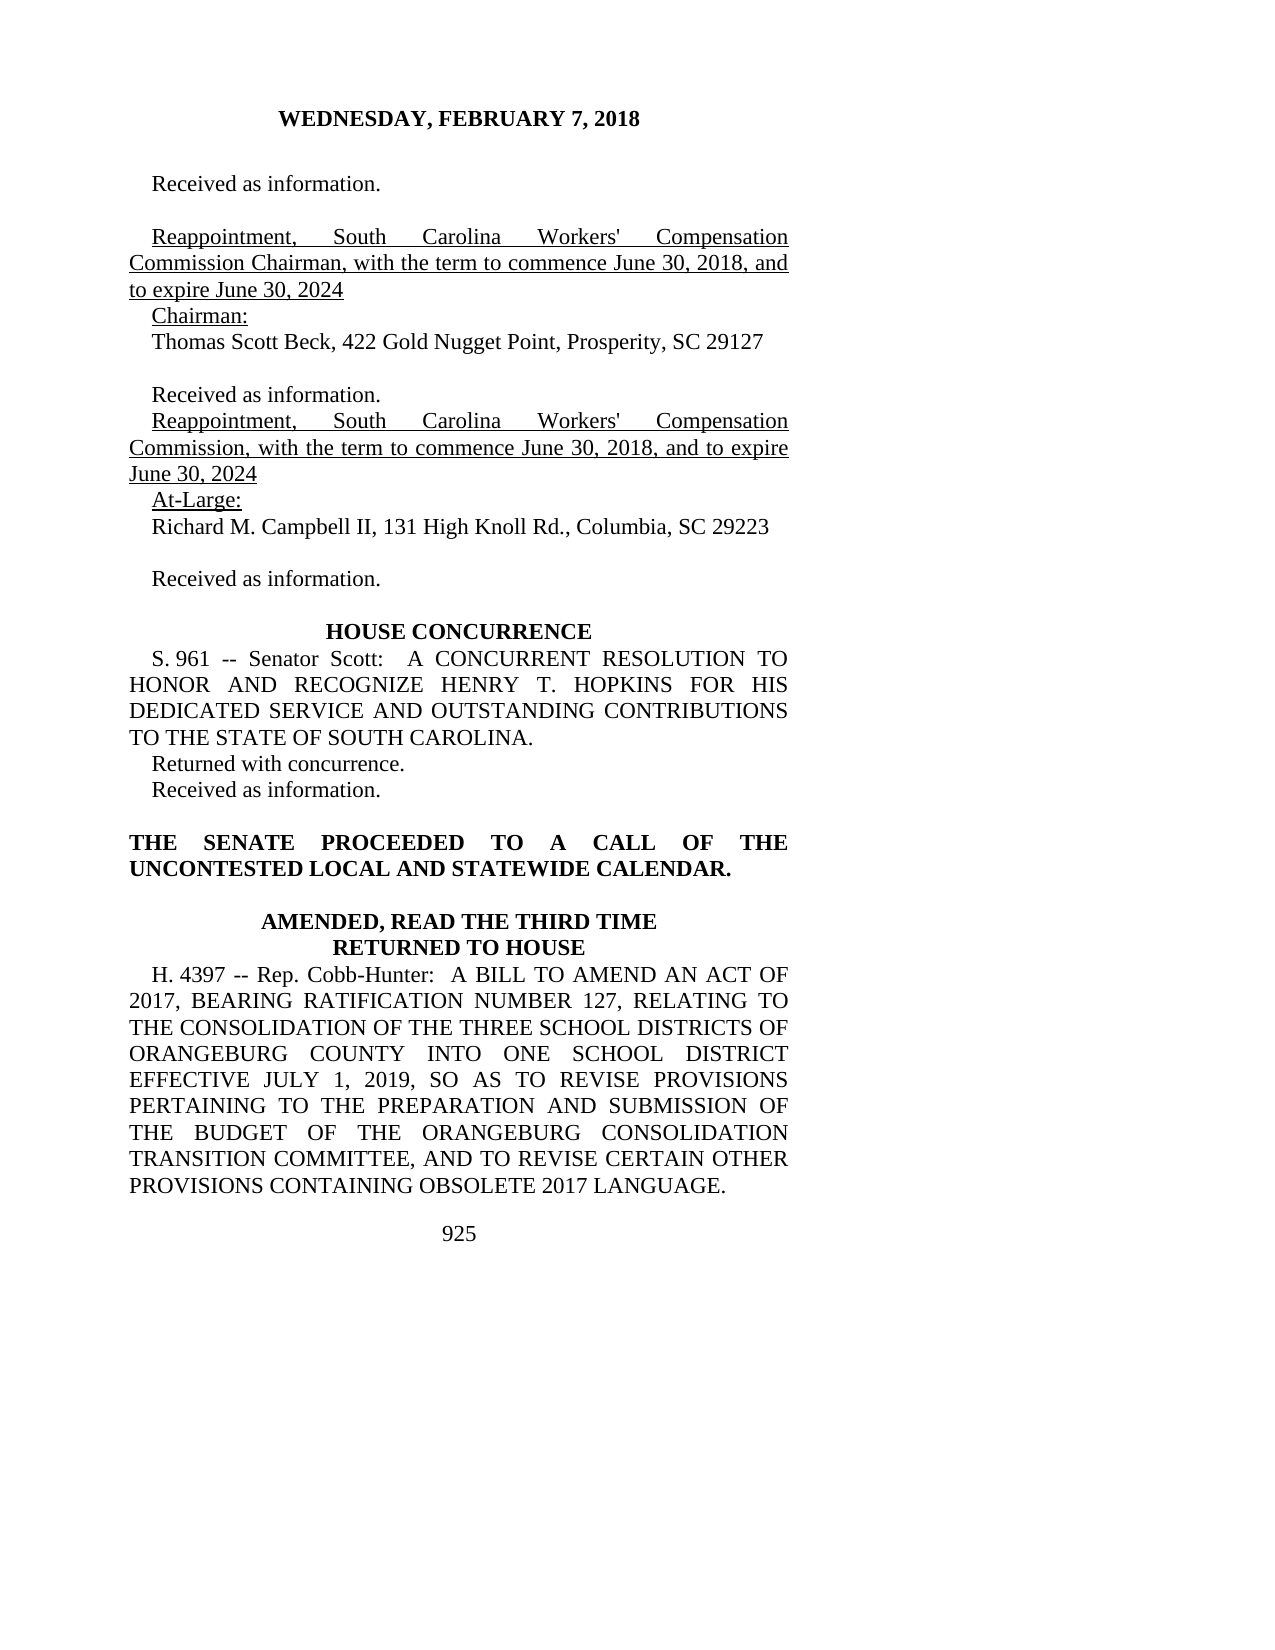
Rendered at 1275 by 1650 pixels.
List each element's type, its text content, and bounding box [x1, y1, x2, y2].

text Returned with concurrence. [129, 750, 789, 776]
text THE SENATE PROCEEDED TO A CALL OF THE UNCONTESTED LOCAL AND STATEWIDE CALENDAR. [129, 829, 789, 882]
text Reappointment, South Carolina Workers' Compensation Commission Chairman, with the term to commence June 30, 2018, and to expire June 30, 2024 [129, 223, 789, 272]
text Richard M. Campbell II, 131 High Knoll Rd., Columbia, SC 29223 [129, 513, 789, 539]
text Reappointment, South Carolina Workers' Compensation Commission Chairman, with the term to commence June 30, 2018, and to expire June 30, 2024 [129, 273, 789, 302]
text Chairman: [129, 302, 789, 328]
text AMENDED, READ THE THIRD TIME [129, 908, 789, 934]
text Received as information. [129, 381, 789, 407]
text Received as information. [129, 776, 789, 803]
text H. 4397 -- Rep. Cobb-Hunter: A BILL TO AMEND AN ACT OF 2017, BEARING RATIFICATION NUMBER 127, RELATING TO THE CONSOLIDATION OF THE THREE SCHOOL DISTRICTS OF ORANGEBURG COUNTY INTO ONE SCHOOL DISTRICT EFFECTIVE JULY 1, 2019, SO AS TO REVISE PROVISIONS PERTAINING TO THE PREPARATION AND SUBMISSION OF THE BUDGET OF THE ORANGEBURG CONSOLIDATION TRANSITION COMMITTEE, AND TO REVISE CERTAIN OTHER PROVISIONS CONTAINING OBSOLETE 2017 LANGUAGE. [129, 961, 789, 1198]
text At-Large: [129, 486, 789, 513]
text Thomas Scott Beck, 422 Gold Nugget Point, Prosperity, SC 29127 [129, 328, 789, 355]
text Reappointment, South Carolina Workers' Compensation Commission, with the term to commence June 30, 2018, and to expire June 30, 2024 [129, 458, 789, 486]
text RETURNED TO HOUSE [129, 934, 789, 961]
text Reappointment, South Carolina Workers' Compensation Commission, with the term to commence June 30, 2018, and to expire June 30, 2024 [129, 407, 789, 457]
text Received as information. [129, 170, 789, 197]
text Received as information. [129, 566, 789, 592]
text S. 961 -- Senator Scott: A CONCURRENT RESOLUTION TO HONOR AND RECOGNIZE HENRY T. HOPKINS FOR HIS DEDICATED SERVICE AND OUTSTANDING CONTRIBUTIONS TO THE STATE OF SOUTH CAROLINA. [129, 644, 789, 750]
text HOUSE CONCURRENCE [129, 618, 789, 644]
